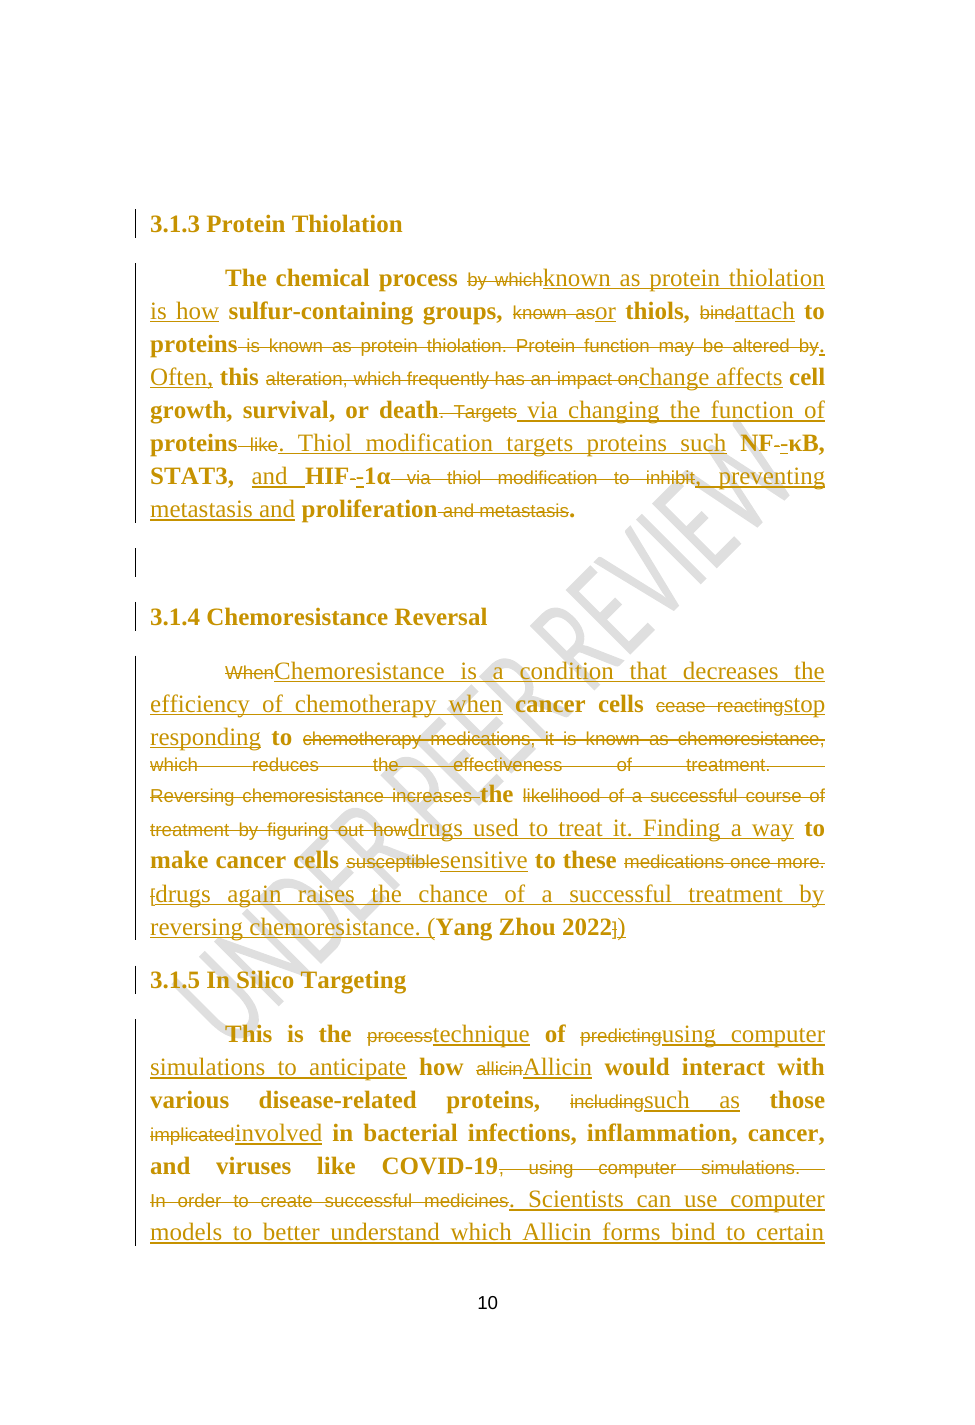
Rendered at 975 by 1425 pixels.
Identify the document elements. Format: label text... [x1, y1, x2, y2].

text cancer cells to the to make cancer cells to these Yang Zhou 2022 [150, 767, 825, 940]
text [150, 1019, 825, 1242]
text The chemical process sulfur-containing groups, thiols, to proteins this cell growth, survival, or death proteins NFκB, STAT3, HIF1α proliferation. [150, 263, 825, 523]
text 3.1.3 Protein Thiolation [150, 209, 825, 238]
text 3.1.4 Chemoresistance Reversal [150, 602, 825, 631]
text cancer cells to the to make cancer cells to these Yang Zhou 2022 [150, 656, 825, 766]
text 3.1.5 In Silico Targeting [150, 966, 825, 994]
